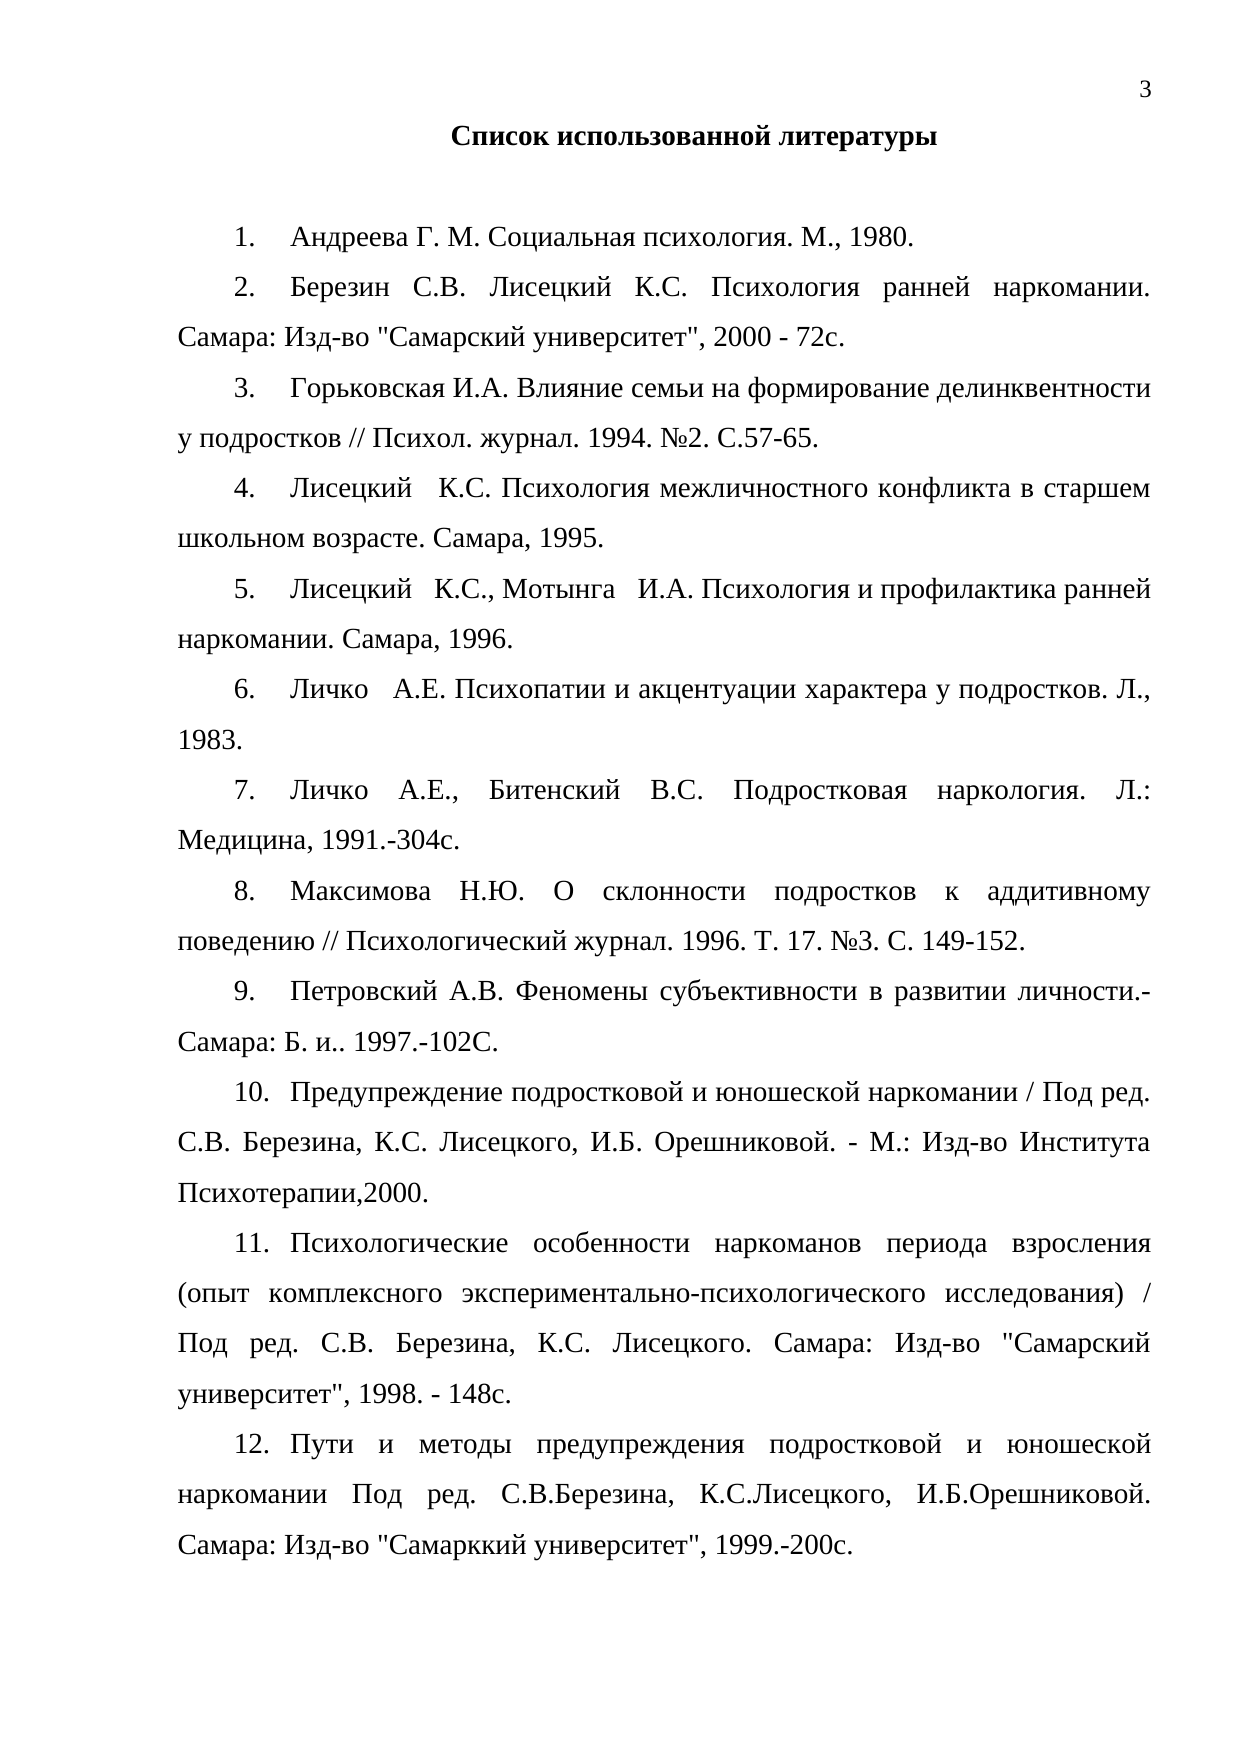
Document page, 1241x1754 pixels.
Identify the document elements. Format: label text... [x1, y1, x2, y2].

list Личко А.Е., Битенский B.C. Подростковая наркология. Л.: Медицина, 1991.-304с. [177, 772, 1152, 856]
list Предупреждение подростковой и юношеской наркомании / Под ред. С.В. Березина, К.С. Лисецкого, И.Б. Орешниковой. - М.: Изд-во Института Психотерапии,2000. [177, 1074, 1152, 1208]
list Лисецкий К.С. Психология межличностного конфликта в старшем школьном возрасте. Самара, 1995. [177, 470, 1152, 554]
list Психологические особенности наркоманов периода взросления (опыт комплексного экспериментально-психологического исследования) / Под ред. С.В. Березина, К.С. Лисецкого. Самара: Изд-во "Самарский университет", 1998. - 148с. [177, 1225, 1152, 1409]
list Горьковская И.А. Влияние семьи на формирование делинквентности у подростков // Психол. журнал. 1994. №2. С.57-65. [177, 370, 1152, 453]
text Список использованной литературы [177, 118, 1152, 152]
list Андреева Г. М. Социальная психология. М., 1980. [177, 219, 1152, 252]
list Березин С.В. Лисецкий К.С. Психология ранней наркомании. Самара: Изд-во "Самарский университет", 2000 - 72с. [177, 269, 1152, 353]
list Лисецкий К.С., Мотынга И.А. Психология и профилактика ранней наркомании. Самара, 1996. [177, 571, 1152, 655]
list Пути и методы предупреждения подростковой и юношеской наркомании Под ред. С.В.Березина, К.С.Лисецкого, И.Б.Орешниковой. Самара: Изд-во "Самарккий университет", 1999.-200с. [177, 1426, 1152, 1560]
list Личко А.Е. Психопатии и акцентуации характера у подростков. Л., 1983. [177, 672, 1152, 755]
list Петровский А.В. Феномены субъективности в развитии личности.-Самара: Б. и.. 1997.-102С. [177, 973, 1152, 1057]
list Максимова Н.Ю. О склонности подростков к аддитивному поведению // Психологический журнал. 1996. Т. 17. №3. С. 149-152. [177, 873, 1152, 957]
